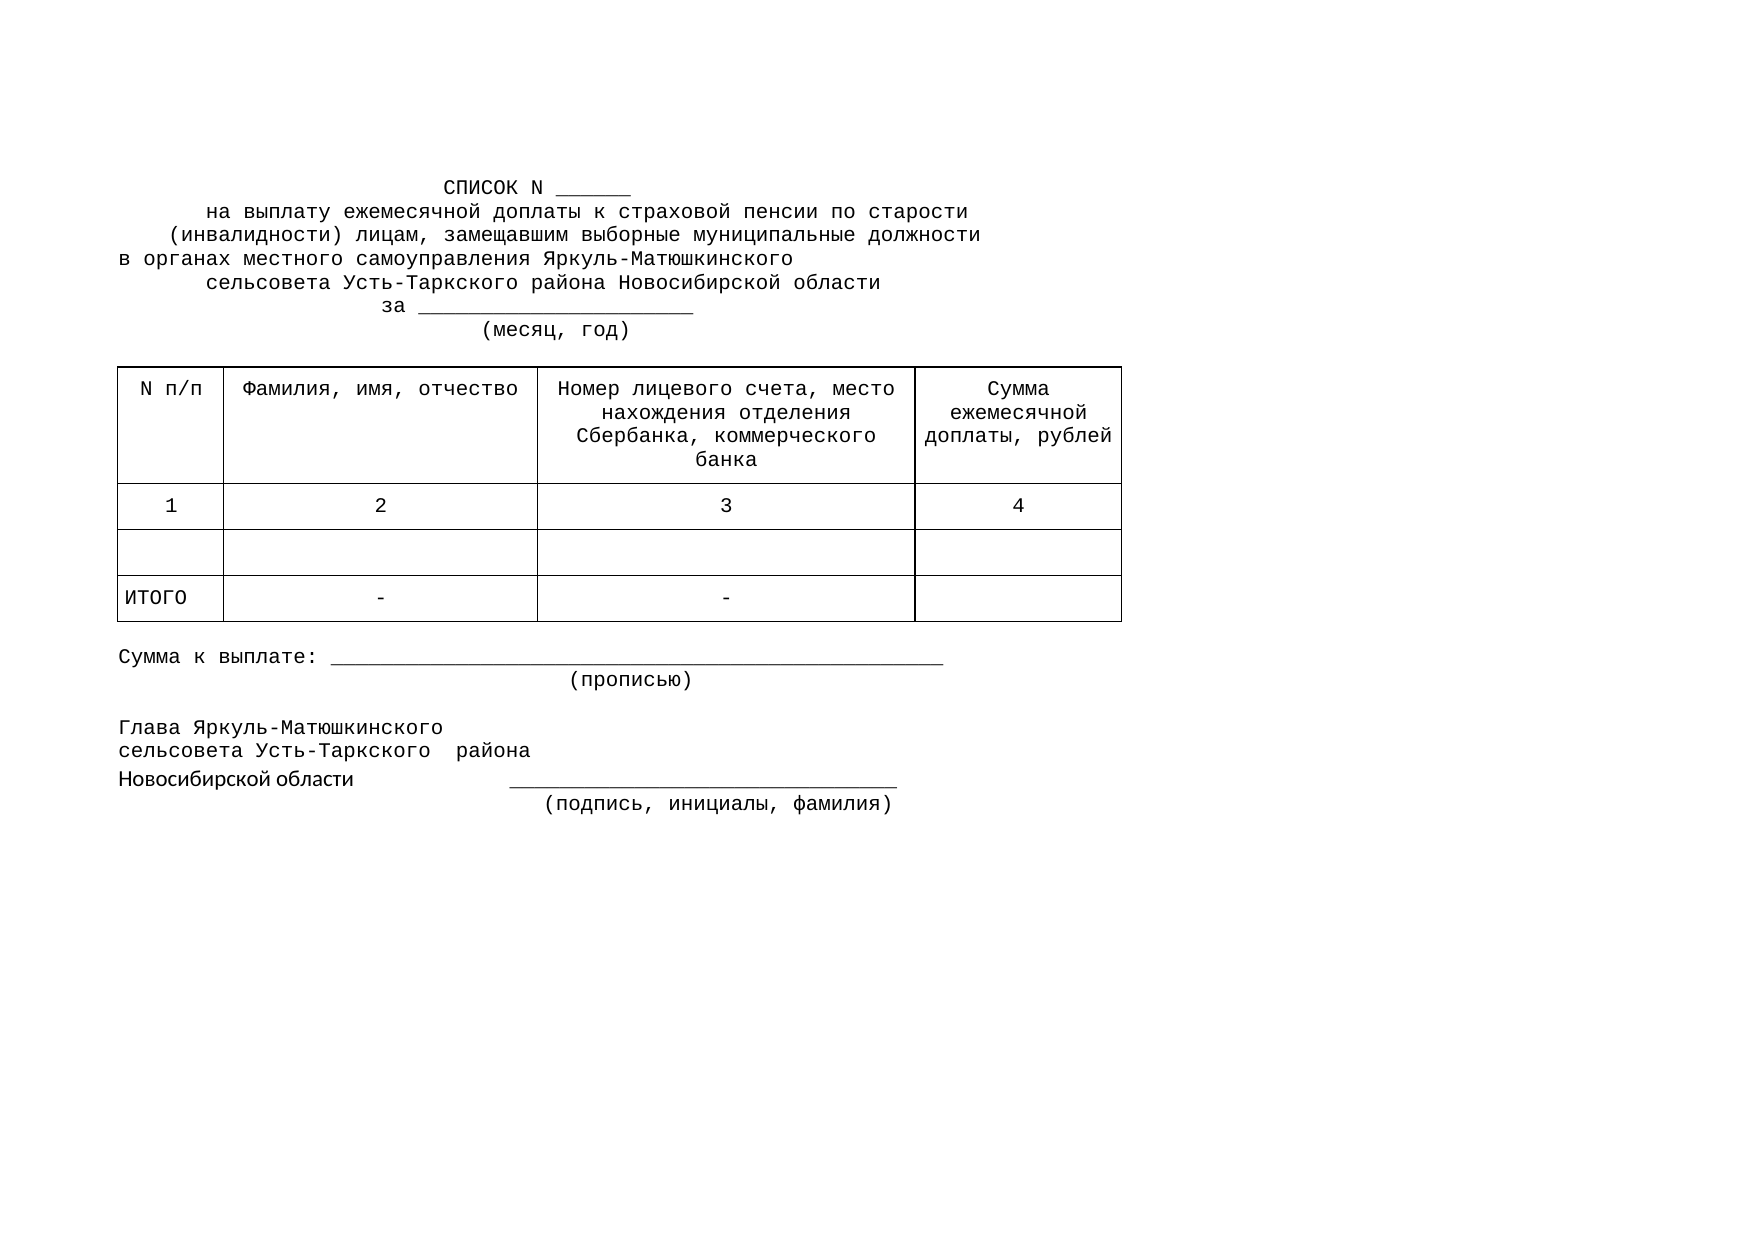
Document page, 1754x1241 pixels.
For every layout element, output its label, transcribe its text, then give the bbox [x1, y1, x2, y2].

table_cell [916, 530, 1121, 575]
text Глава Яркуль-Матюшкинского [118, 717, 1636, 740]
table_cell 3 [538, 484, 914, 529]
text (прописью) [118, 669, 1636, 693]
table_cell [224, 530, 537, 575]
text в органах местного самоуправления Яркуль-Матюшкинского [118, 248, 1636, 272]
text Сумма к выплате: _________________________________________________ [118, 646, 1636, 669]
table_cell - [538, 576, 914, 621]
text (месяц, год) [118, 319, 1636, 343]
table_header Сумма ежемесячной доплаты, рублей [916, 368, 1121, 483]
table_cell ИТОГО [118, 576, 223, 621]
table_cell [538, 530, 914, 575]
text за ______________________ [118, 295, 1636, 319]
text (подпись, инициалы, фамилия) [118, 792, 1636, 816]
table_cell 1 [118, 484, 223, 529]
text СПИСОК N ______ [118, 177, 1636, 201]
table_header Номер лицевого счета, место нахождения отделения Сбербанка, коммерческого банка [538, 368, 914, 483]
table_cell [118, 530, 223, 575]
text Новосибирской области _______________________________ [118, 764, 1636, 792]
table_cell 2 [224, 484, 537, 529]
table_header N п/п [118, 368, 223, 483]
table_header Фамилия, имя, отчество [224, 368, 537, 483]
table_cell [916, 576, 1121, 621]
text сельсовета Усть-Таркского района Новосибирской области [118, 272, 1636, 295]
table_cell - [224, 576, 537, 621]
text (инвалидности) лицам, замещавшим выборные муниципальные должности [118, 224, 1636, 248]
text сельсовета Усть-Таркского района [118, 740, 1636, 764]
text на выплату ежемесячной доплаты к страховой пенсии по старости [118, 201, 1636, 224]
table_cell 4 [916, 484, 1121, 529]
